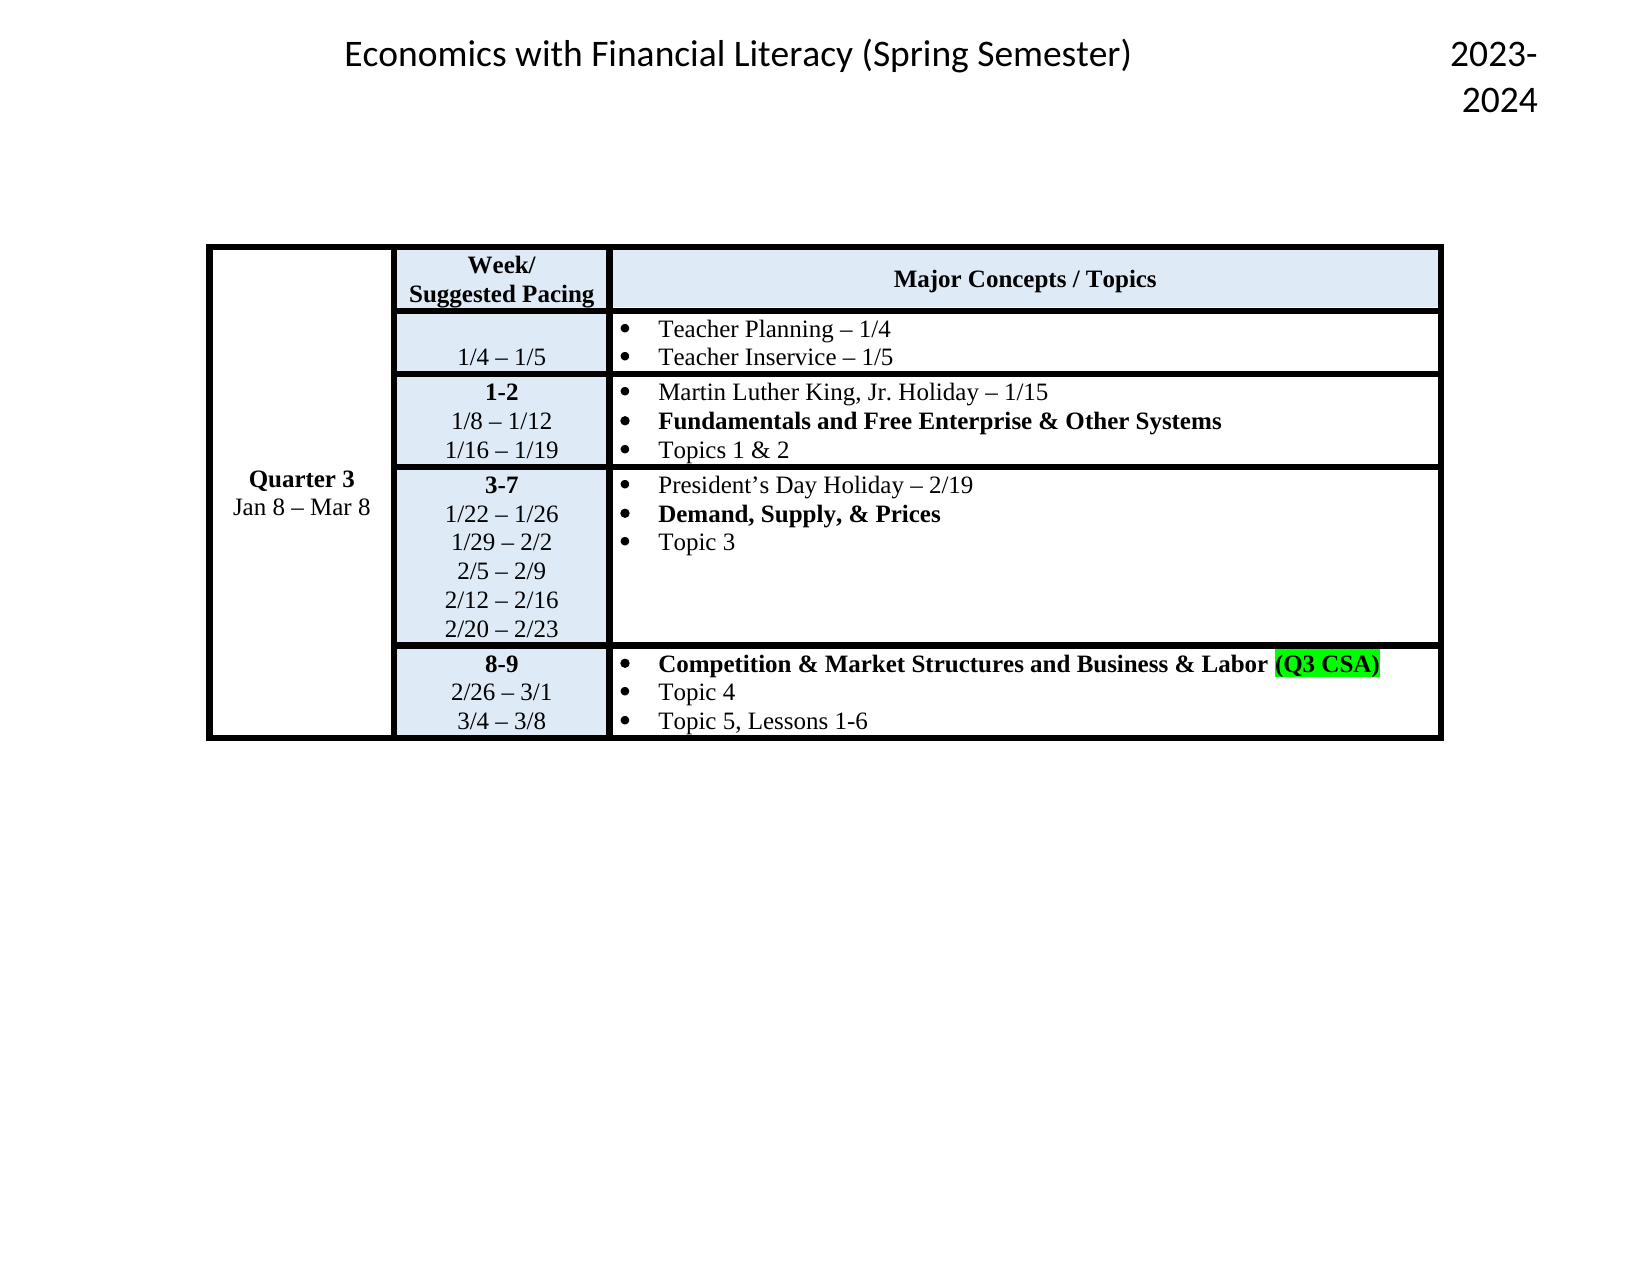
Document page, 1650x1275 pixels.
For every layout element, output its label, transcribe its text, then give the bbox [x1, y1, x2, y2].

table_cell 1/4 – 1/5 [397, 314, 606, 371]
table_cell 3-7 1/22 – 1/26 1/29 – 2/2 2/5 – 2/9 2/12 – 2/16 2/20 – 2/23 [397, 470, 606, 642]
table_cell Teacher Planning – 1/4 Teacher Inservice – 1/5 [613, 314, 1438, 371]
table_cell Competition & Market Structures and Business & Labor (Q3 CSA) Topic 4 Topic 5, Lessons 1-6 [613, 649, 1438, 735]
table_header Quarter 3 Jan 8 – Mar 8 [213, 250, 391, 735]
table_cell President’s Day Holiday – 2/19 Demand, Supply, & Prices Topic 3 [613, 470, 1438, 642]
table_cell Martin Luther King, Jr. Holiday – 1/15 Fundamentals and Free Enterprise & Other Systems Topics 1 & 2 [613, 377, 1438, 464]
table_cell 8-9 2/26 – 3/1 3/4 – 3/8 [397, 649, 606, 735]
table_header Week/ Suggested Pacing [397, 250, 606, 307]
table_header Major Concepts / Topics [613, 250, 1438, 307]
table_cell 1-2 1/8 – 1/12 1/16 – 1/19 [397, 377, 606, 464]
